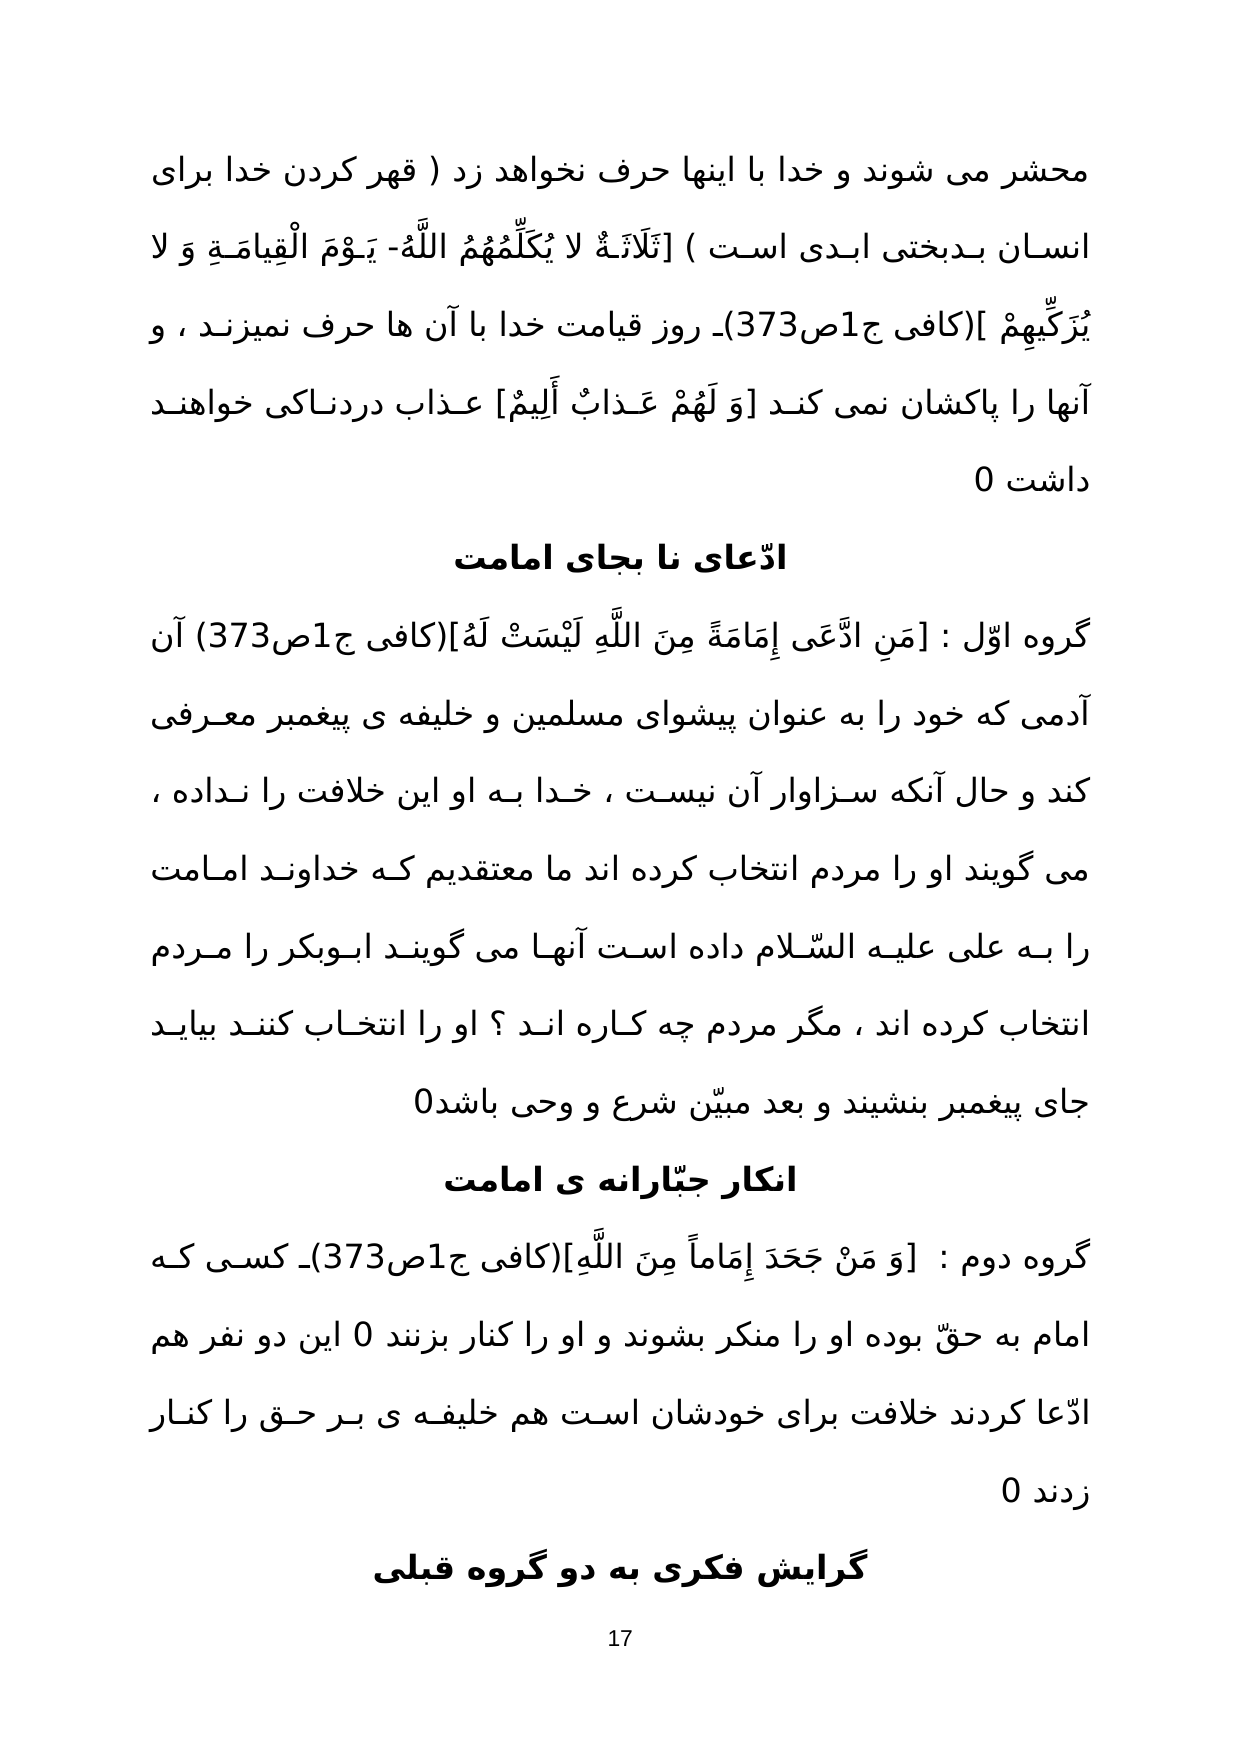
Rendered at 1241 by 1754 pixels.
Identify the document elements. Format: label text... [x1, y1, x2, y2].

text ادّعای نا بجای امامت [150, 538, 1090, 577]
text گروه اوّل : [مَنِ ادَّعَى إِمَامَةً مِنَ اللَّهِ لَيْسَتْ لَهُ](کافی ج1ص373) آن آدمی که خود را به عنوان پیشوای مسلمین و خلیفه ی پیغمبر معرفی کند و حال آنکه سزاوار آن نیست ، خدا به او این خلافت را نداده ، می گویند او را مردم انتخاب کرده اند ما معتقدیم که خداوند امامت را به علی علیه السّلام داده است آنها می گویند ابوبکر را مردم انتخاب کرده اند ، مگر مردم چه کاره اند ؟ او را انتخاب کنند بیاید جای پیغمبر بنشیند و بعد مبیّن شرع و وحی باشد0 [150, 616, 1090, 1121]
text گروه دوم : [وَ مَنْ جَحَدَ إِمَاماً مِنَ اللَّهِ](کافی ج1ص373) کسی که امام به حقّ بوده او را منکر بشوند و او را کنار بزنند 0 این دو نفر هم ادّعا کردند خلافت برای خودشان است هم خلیفه ی بر حق را کنار زدند 0 [150, 1238, 1090, 1510]
text گرایش فکری به دو گروه قبلی [150, 1549, 1090, 1588]
text انکار جبّارانه ی امامت [150, 1160, 1090, 1199]
text محشر می شوند و خدا با اینها حرف نخواهد زد ( قهر کردن خدا برای انسان بدبختی ابدی است ) [ثَلَاثَةٌ لا يُكَلِّمُهُمُ‏ اللَّهُ- يَوْمَ الْقِيامَةِ وَ لا يُزَكِّيهِمْ ](کافی ج1ص373) روز قیامت خدا با آن ها حرف نمیزند ، و آنها را پاکشان نمی کند [وَ لَهُمْ عَذابٌ أَلِيمٌ] عذاب دردناکی خواهند داشت 0 [150, 150, 1090, 500]
